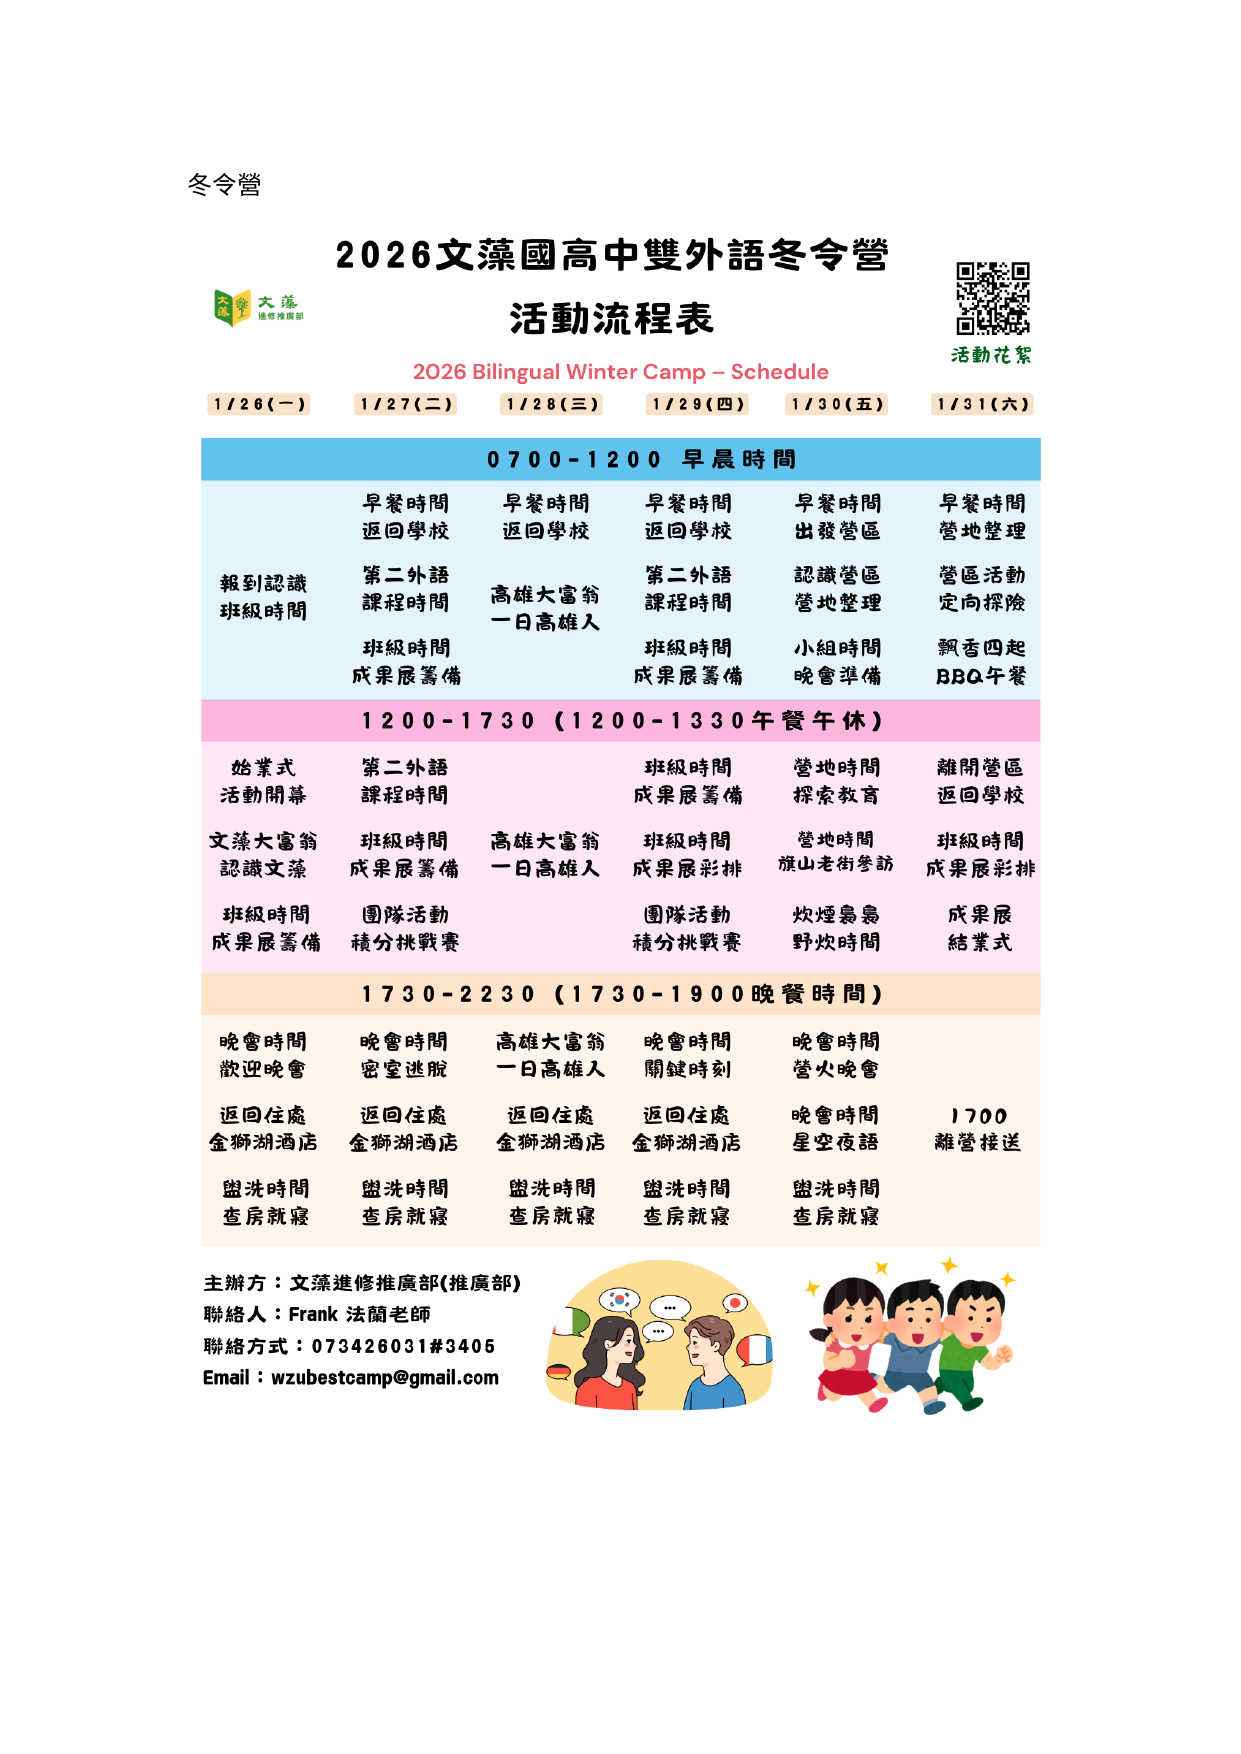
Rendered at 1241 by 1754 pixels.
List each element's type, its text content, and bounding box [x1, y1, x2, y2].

text 冬令營 [187, 164, 1053, 202]
picture [187, 202, 1053, 1427]
